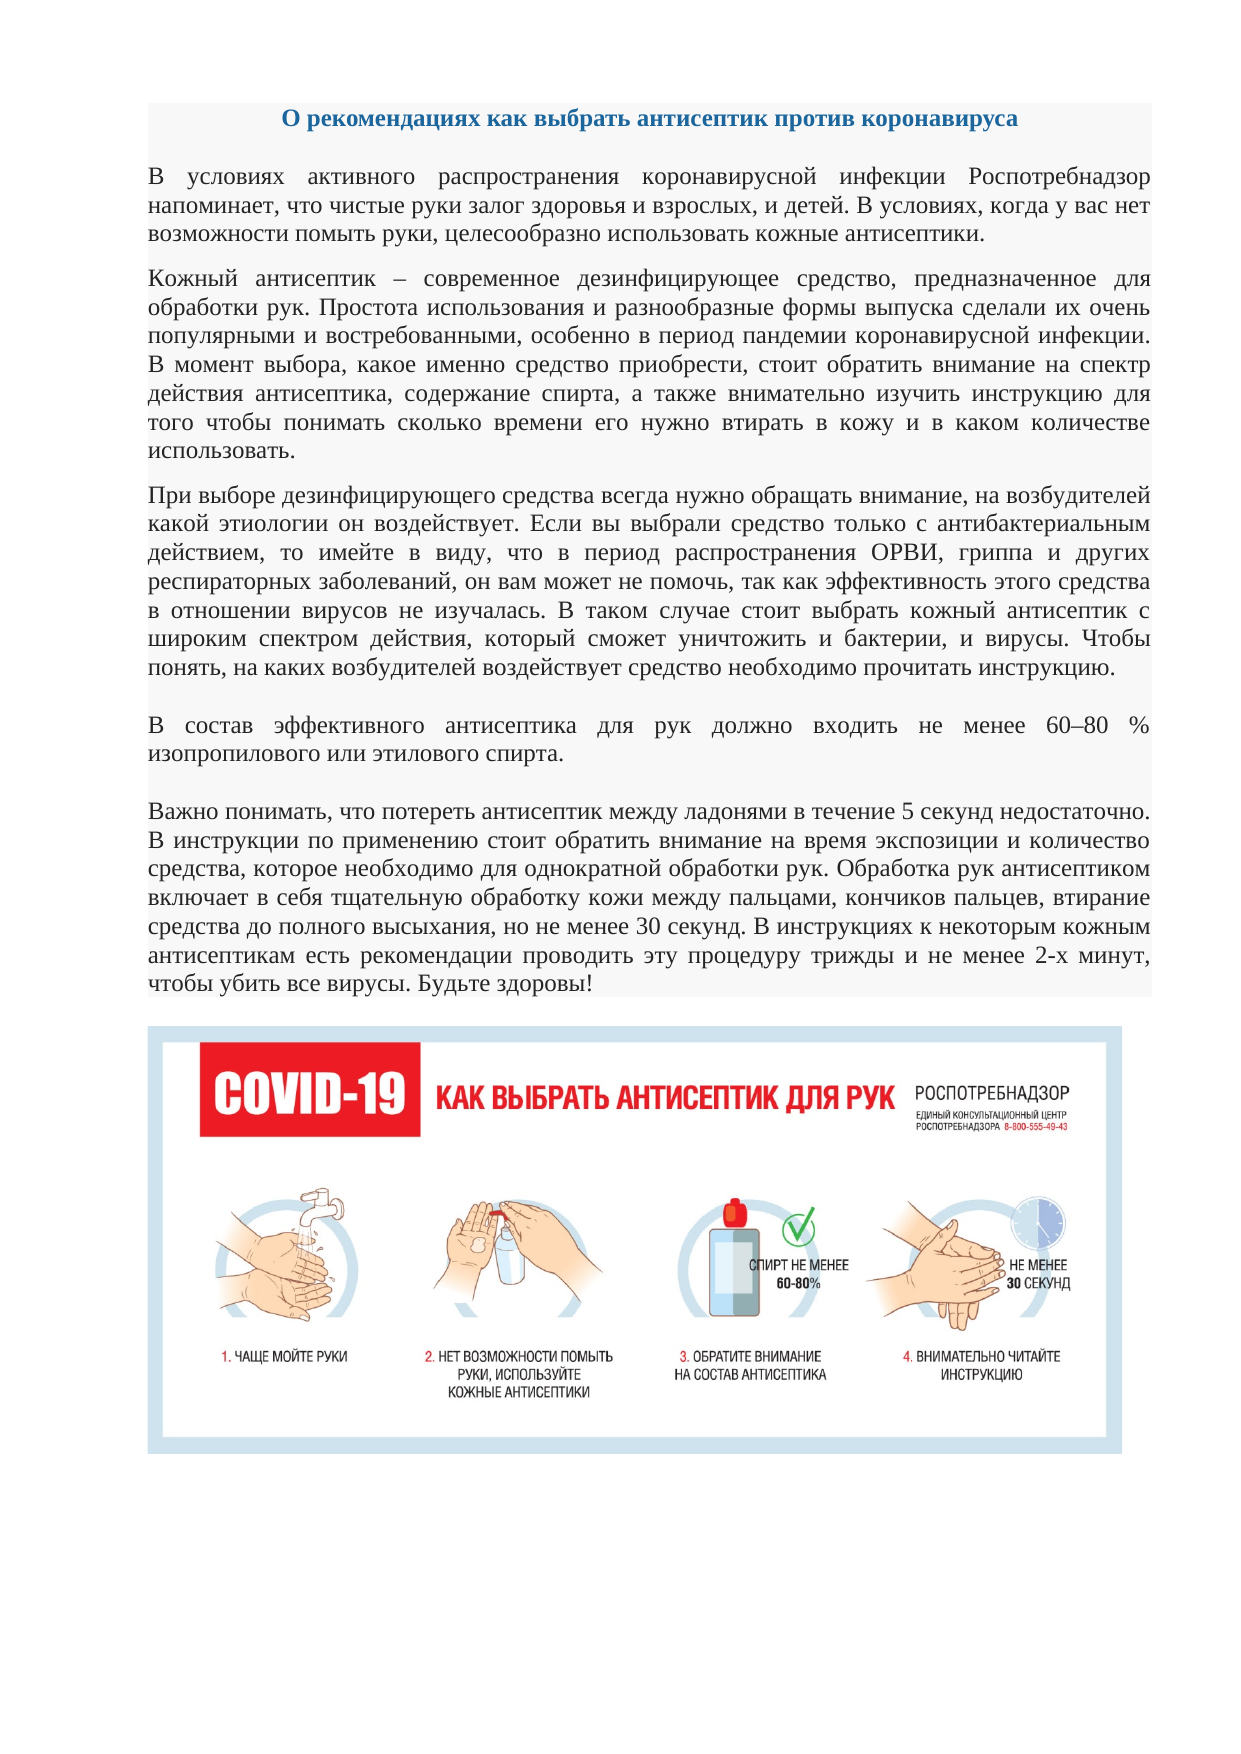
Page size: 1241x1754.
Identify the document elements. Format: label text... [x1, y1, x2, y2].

text Кожный антисептик – современное дезинфицирующее средство, предназначенное для обработки рук. Простота использования и разнообразные формы выпуска сделали их очень популярными и востребованными, особенно в период пандемии коронавирусной инфекции. В момент выбора, какое именно средство приобрести, стоит обратить внимание на спектр действия антисептика, содержание спирта, а также внимательно изучить инструкцию для того чтобы понимать сколько времени его нужно втирать в кожу и в каком количестве использовать. [148, 263, 1152, 464]
text Важно понимать, что потереть антисептик между ладонями в течение 5 секунд недостаточно. В инструкции по применению стоит обратить внимание на время экспозиции и количество средства, которое необходимо для однократной обработки рук. Обработка рук антисептиком включает в себя тщательную обработку кожи между пальцами, кончиков пальцев, втирание средства до полного высыхания, но не менее 30 секунд. В инструкциях к некоторым кожным антисептикам есть рекомендации проводить эту процедуру трижды и не менее 2-х минут, чтобы убить все вирусы. Будьте здоровы! [148, 796, 1152, 997]
picture [147, 1026, 1123, 1454]
text При выборе дезинфицирующего средства всегда нужно обращать внимание, на возбудителей какой этиологии он воздействует. Если вы выбрали средство только с антибактериальным действием, то имейте в виду, что в период распространения ОРВИ, гриппа и других респираторных заболеваний, он вам может не помочь, так как эффективность этого средства в отношении вирусов не изучалась. В таком случае стоит выбрать кожный антисептик с широким спектром действия, который сможет уничтожить и бактерии, и вирусы. Чтобы понять, на каких возбудителей воздействует средство необходимо прочитать инструкцию. [148, 480, 1152, 681]
text В условиях активного распространения коронавирусной инфекции Роспотребнадзор напоминает, что чистые руки залог здоровья и взрослых, и детей. В условиях, когда у вас нет возможности помыть руки, целесообразно использовать кожные антисептики. [148, 161, 1152, 247]
text О рекомендациях как выбрать антисептик против коронавируса [148, 103, 1152, 132]
text В состав эффективного антисептика для рук должно входить не менее 60–80 % изопропилового или этилового спирта. [148, 710, 1152, 767]
